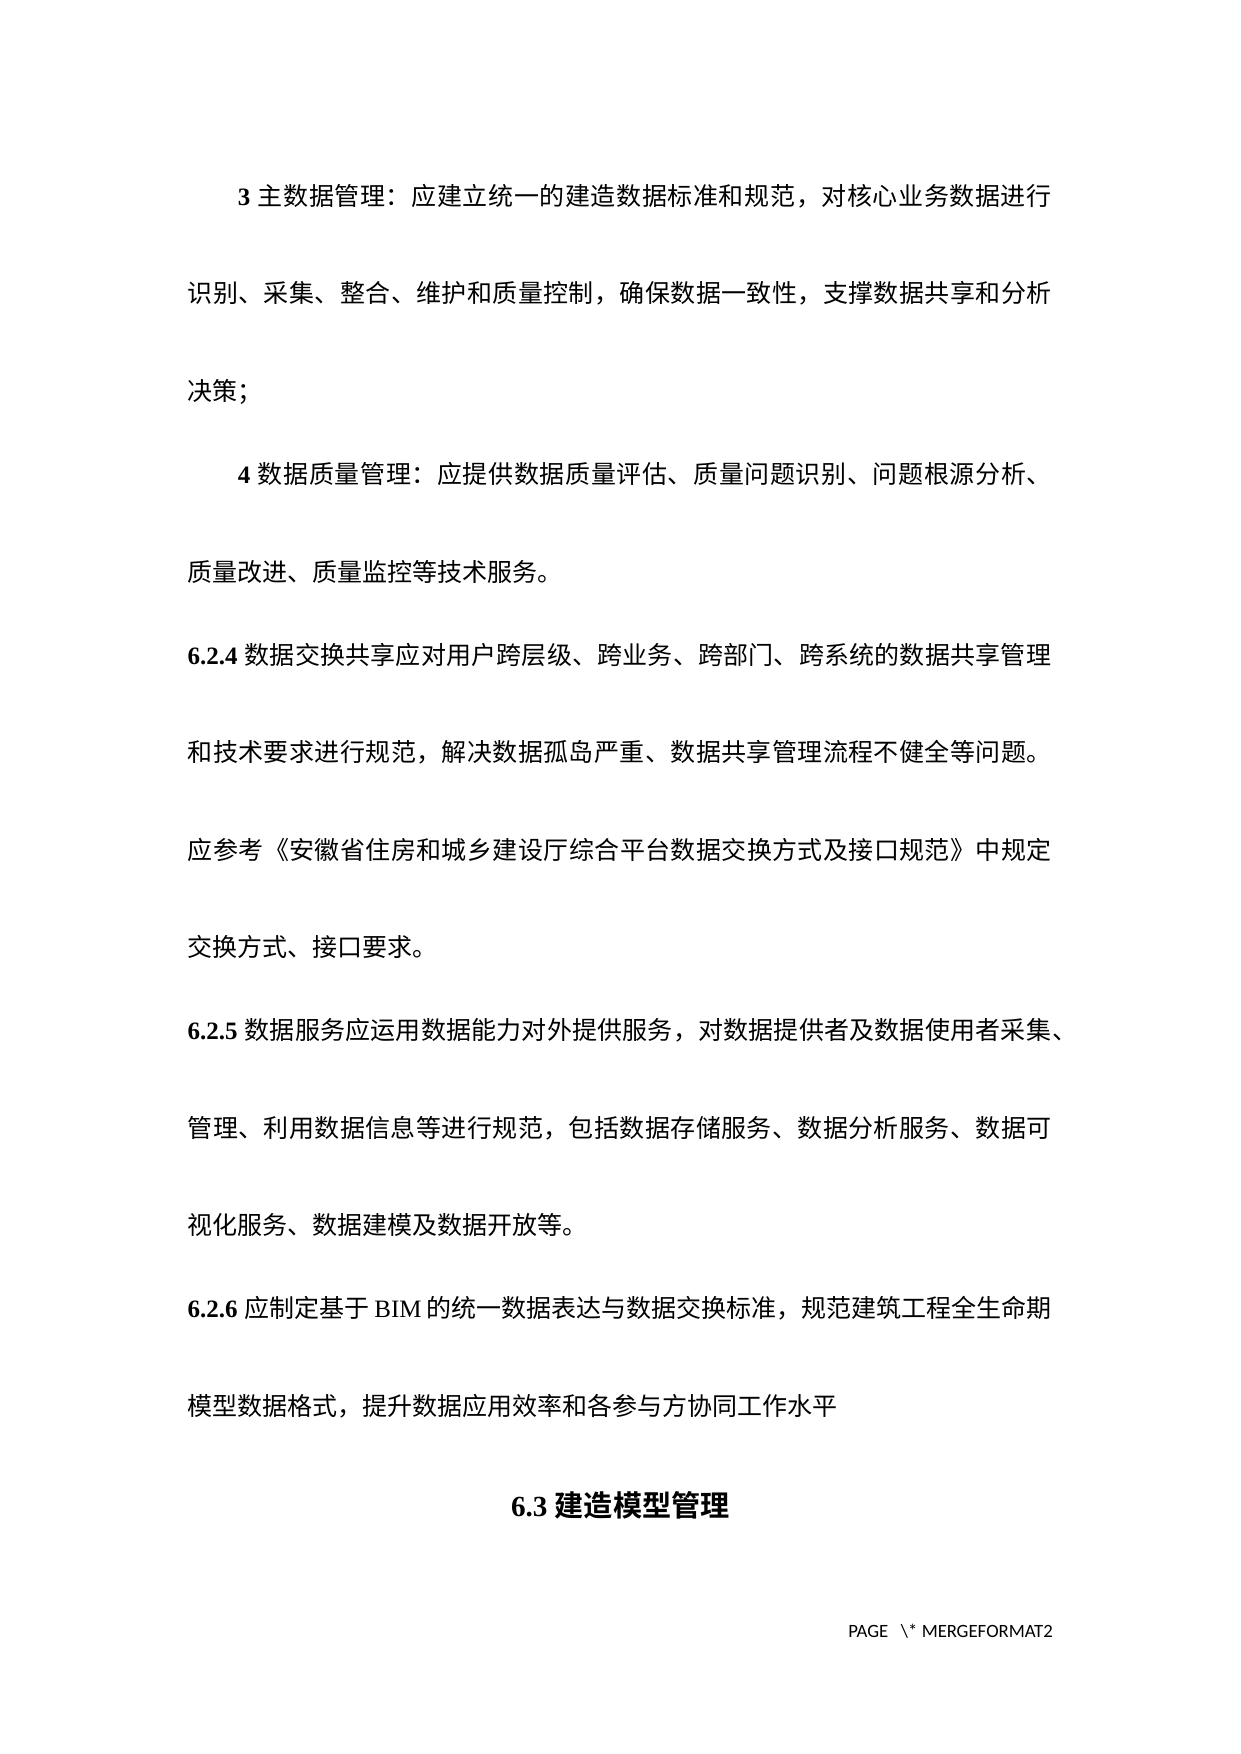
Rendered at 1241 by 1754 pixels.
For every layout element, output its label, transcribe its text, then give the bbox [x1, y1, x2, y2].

text 6.3 建造模型管理 [187, 1471, 1053, 1536]
text 6.2.6 应制定基于BIM的统一数据表达与数据交换标准，规范建筑工程全生命期模型数据格式，提升数据应用效率和各参与方协同工作水平 [187, 1274, 1053, 1437]
text 4 数据质量管理：应提供数据质量评估、质量问题识别、问题根源分析、质量改进、质量监控等技术服务。 [187, 440, 1053, 603]
text 6.2.5 数据服务应运用数据能力对外提供服务，对数据提供者及数据使用者采集、管理、利用数据信息等进行规范，包括数据存储服务、数据分析服务、数据可视化服务、数据建模及数据开放等。 [187, 996, 1053, 1256]
text 6.2.4 数据交换共享应对用户跨层级、跨业务、跨部门、跨系统的数据共享管理和技术要求进行规范，解决数据孤岛严重、数据共享管理流程不健全等问题。应参考《安徽省住房和城乡建设厅综合平台数据交换方式及接口规范》中规定交换方式、接口要求。 [187, 621, 1053, 978]
text 3 主数据管理：应建立统一的建造数据标准和规范，对核心业务数据进行识别、采集、整合、维护和质量控制，确保数据一致性，支撑数据共享和分析决策； [187, 162, 1053, 422]
